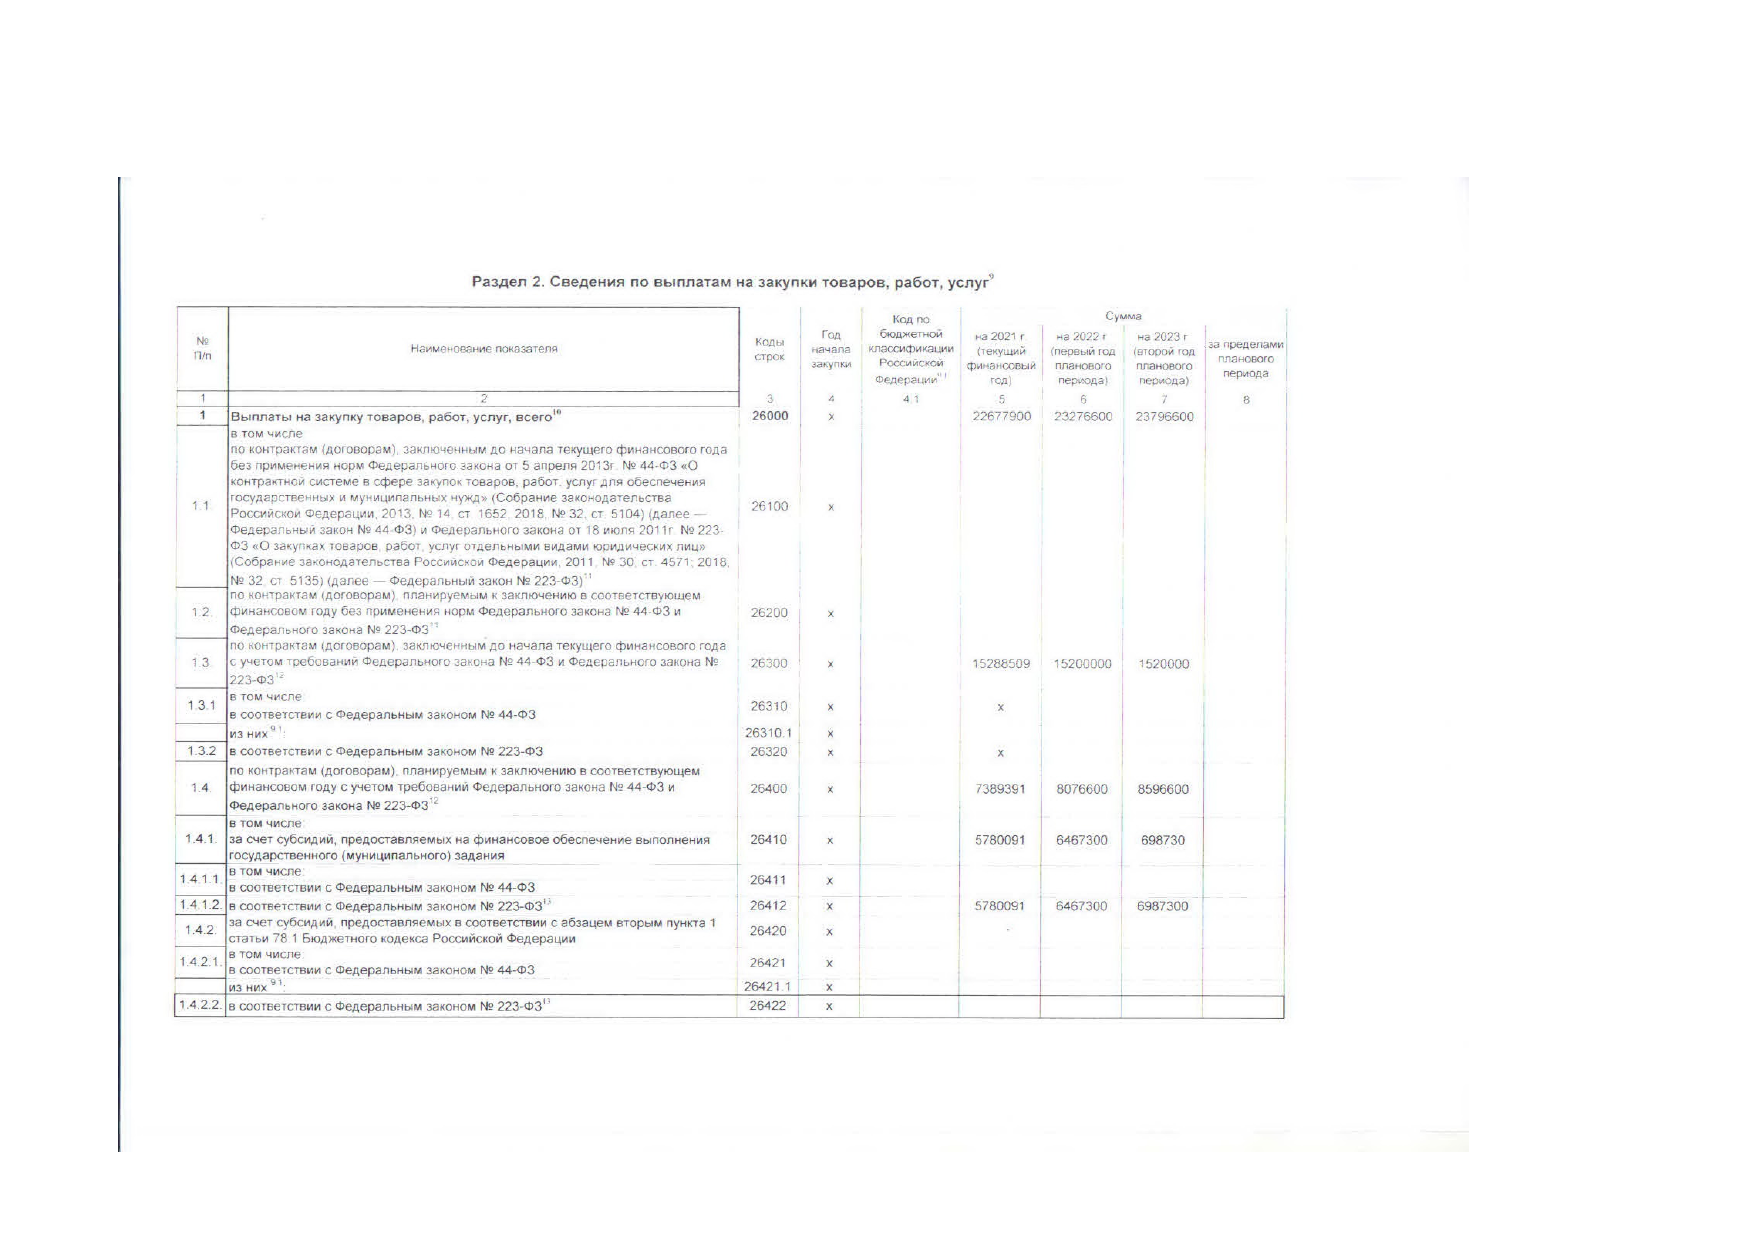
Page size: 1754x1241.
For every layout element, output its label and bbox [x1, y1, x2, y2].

picture [118, 177, 1469, 1152]
